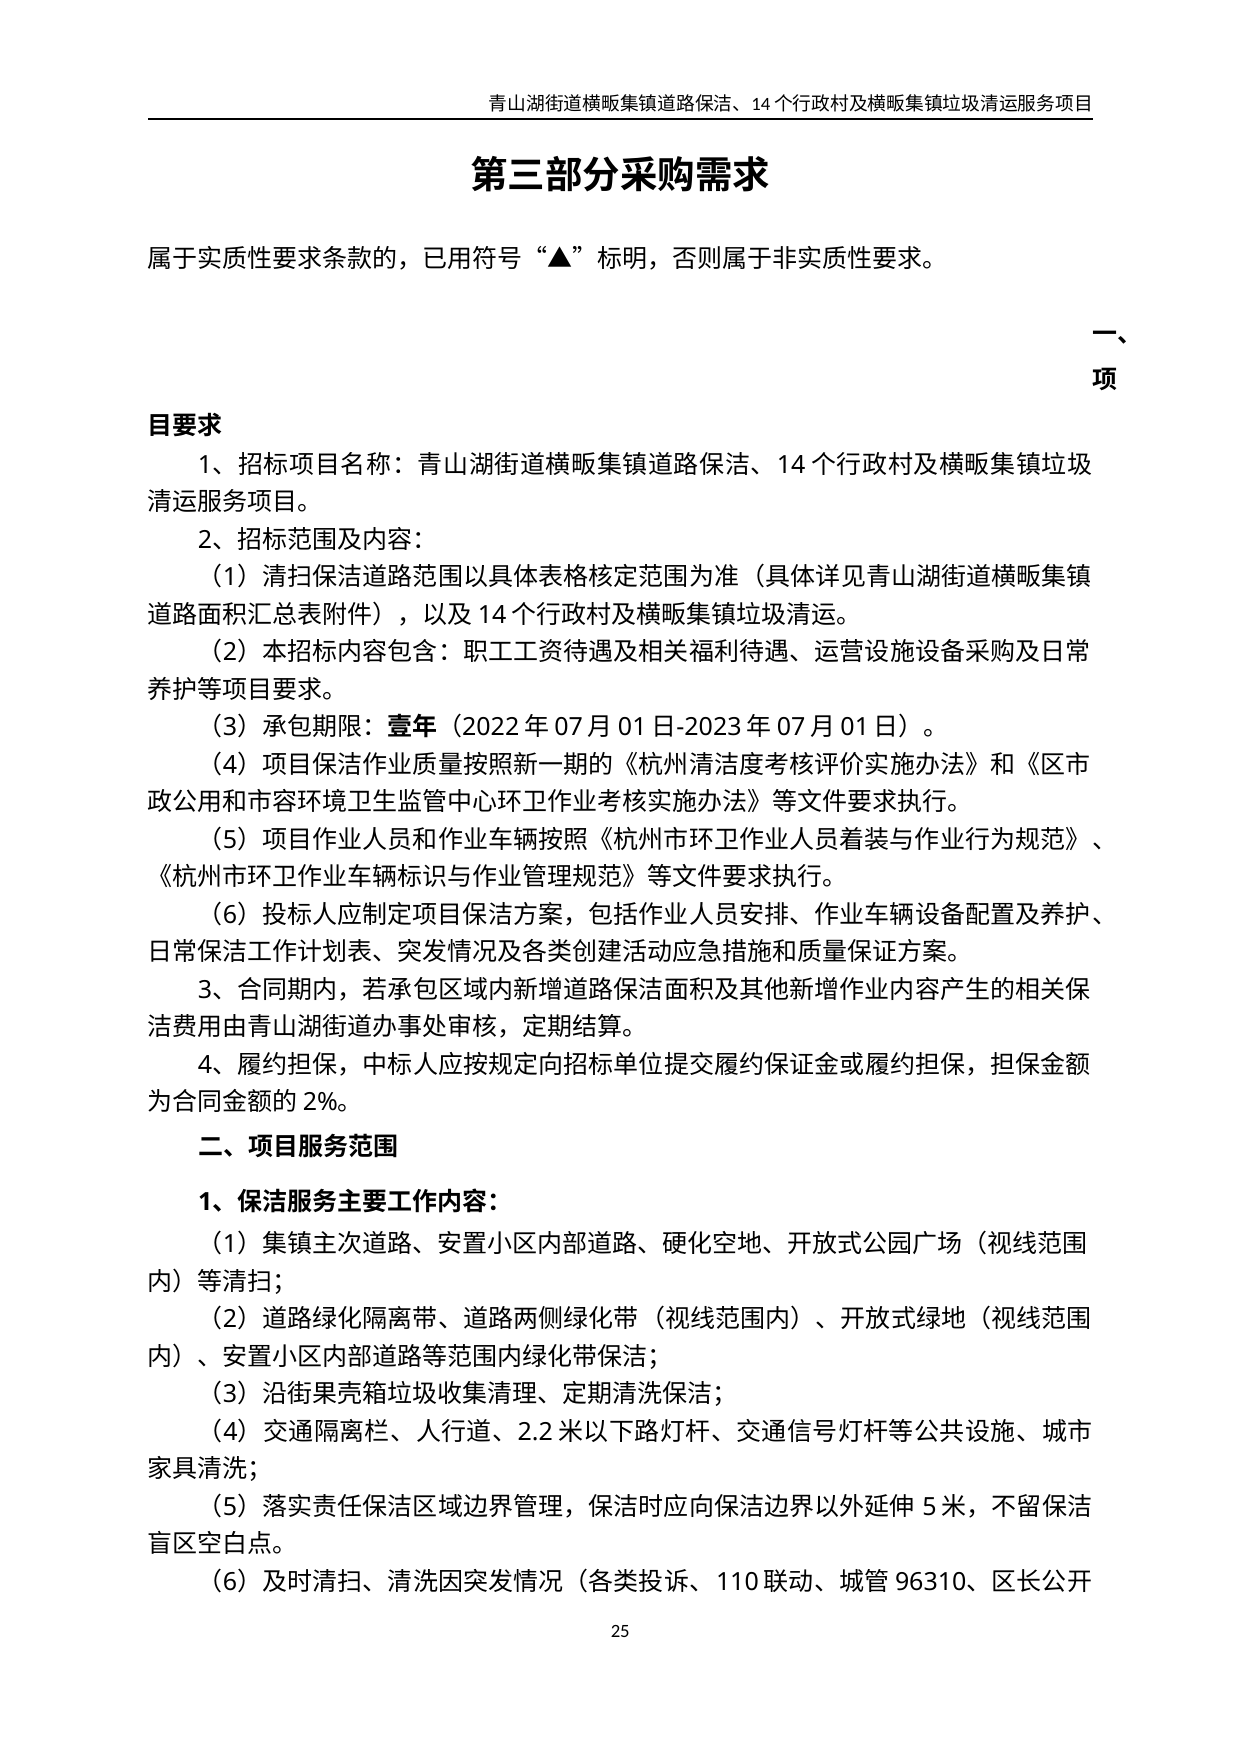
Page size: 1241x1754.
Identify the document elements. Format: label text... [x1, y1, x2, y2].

text （3）沿街果壳箱垃圾收集清理、定期清洗保洁； [148, 1372, 1093, 1410]
text 1、招标项目名称：青山湖街道横畈集镇道路保洁、14个行政村及横畈集镇垃圾清运服务项目。 [148, 443, 1093, 518]
text （2）道路绿化隔离带、道路两侧绿化带（视线范围内）、开放式绿地（视线范围内）、安置小区内部道路等范围内绿化带保洁； [148, 1297, 1093, 1372]
text （1）清扫保洁道路范围以具体表格核定范围为准（具体详见青山湖街道横畈集镇道路面积汇总表附件），以及14个行政村及横畈集镇垃圾清运。 [148, 556, 1093, 631]
list 项目要求 [148, 306, 1093, 443]
text （5）落实责任保洁区域边界管理，保洁时应向保洁边界以外延伸5米，不留保洁盲区空白点。 [148, 1485, 1093, 1560]
text 二、项目服务范围 [148, 1118, 1093, 1164]
text （4）交通隔离栏、人行道、2.2米以下路灯杆、交通信号灯杆等公共设施、城市家具清洗； [148, 1410, 1093, 1485]
text 属于实质性要求条款的，已用符号“▲”标明，否则属于非实质性要求。 [148, 239, 1093, 275]
text 3、合同期内，若承包区域内新增道路保洁面积及其他新增作业内容产生的相关保洁费用由青山湖街道办事处审核，定期结算。 [148, 968, 1093, 1043]
text （5）项目作业人员和作业车辆按照《杭州市环卫作业人员着装与作业行为规范》、《杭州市环卫作业车辆标识与作业管理规范》等文件要求执行。 [148, 818, 1093, 893]
text （4）项目保洁作业质量按照新一期的《杭州清洁度考核评价实施办法》和《区市政公用和市容环境卫生监管中心环卫作业考核实施办法》等文件要求执行。 [148, 743, 1093, 818]
text 2、招标范围及内容： [148, 518, 1093, 556]
text （1）集镇主次道路、安置小区内部道路、硬化空地、开放式公园广场（视线范围内）等清扫； [148, 1222, 1093, 1297]
text 4、履约担保，中标人应按规定向招标单位提交履约保证金或履约担保，担保金额为合同金额的2%。 [148, 1043, 1093, 1118]
text 第三部分采购需求 [148, 145, 1093, 199]
text （2）本招标内容包含：职工工资待遇及相关福利待遇、运营设施设备采购及日常养护等项目要求。 [148, 631, 1093, 706]
text 1、保洁服务主要工作内容： [148, 1164, 1093, 1222]
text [148, 1560, 1093, 1597]
text （3）承包期限：壹年（2022年07月01日-2023年07月01日）。 [148, 706, 1093, 743]
text （6）投标人应制定项目保洁方案，包括作业人员安排、作业车辆设备配置及养护、日常保洁工作计划表、突发情况及各类创建活动应急措施和质量保证方案。 [148, 893, 1093, 968]
